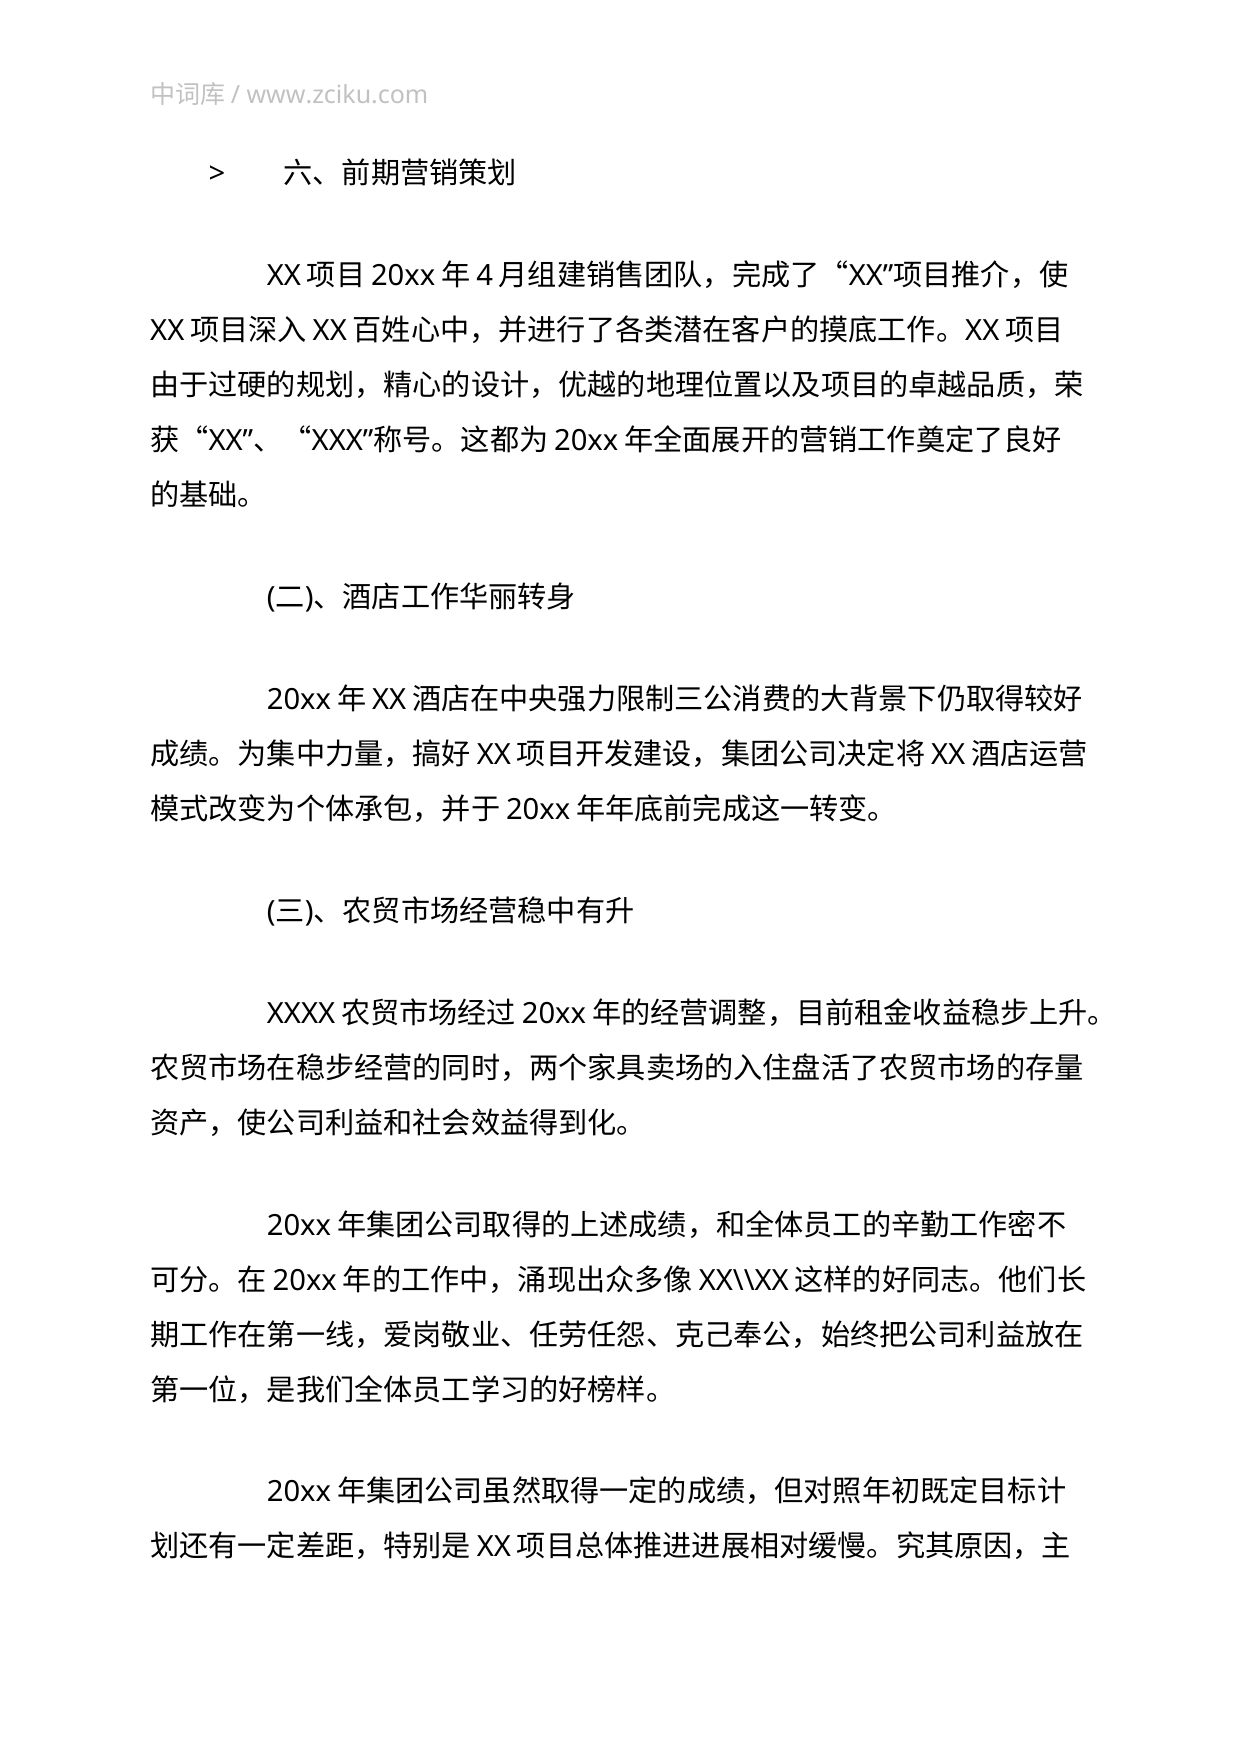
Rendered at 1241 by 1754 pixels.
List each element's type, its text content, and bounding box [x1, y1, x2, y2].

text > 六、前期营销策划 [150, 150, 1090, 192]
text 20xx年集团公司取得的上述成绩，和全体员工的辛勤工作密不可分。在20xx年的工作中，涌现出众多像XX\\XX这样的好同志。他们长期工作在第一线，爱岗敬业、任劳任怨、克己奉公，始终把公司利益放在第一位，是我们全体员工学习的好榜样。 [150, 1201, 1090, 1408]
text (二)、酒店工作华丽转身 [150, 574, 1090, 616]
text (三)、农贸市场经营稳中有升 [150, 888, 1090, 930]
text 20xx年XX酒店在中央强力限制三公消费的大背景下仍取得较好成绩。为集中力量，搞好XX项目开发建设，集团公司决定将XX酒店运营模式改变为个体承包，并于20xx年年底前完成这一转变。 [150, 676, 1090, 828]
text XXXX农贸市场经过20xx年的经营调整，目前租金收益稳步上升。农贸市场在稳步经营的同时，两个家具卖场的入住盘活了农贸市场的存量资产，使公司利益和社会效益得到化。 [150, 989, 1090, 1142]
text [150, 1468, 1090, 1565]
text XX项目20xx年4月组建销售团队，完成了“XX”项目推介，使XX项目深入XX百姓心中，并进行了各类潜在客户的摸底工作。XX项目由于过硬的规划，精心的设计，优越的地理位置以及项目的卓越品质，荣获“XX”、“XXX”称号。这都为20xx年全面展开的营销工作奠定了良好的基础。 [150, 252, 1090, 514]
